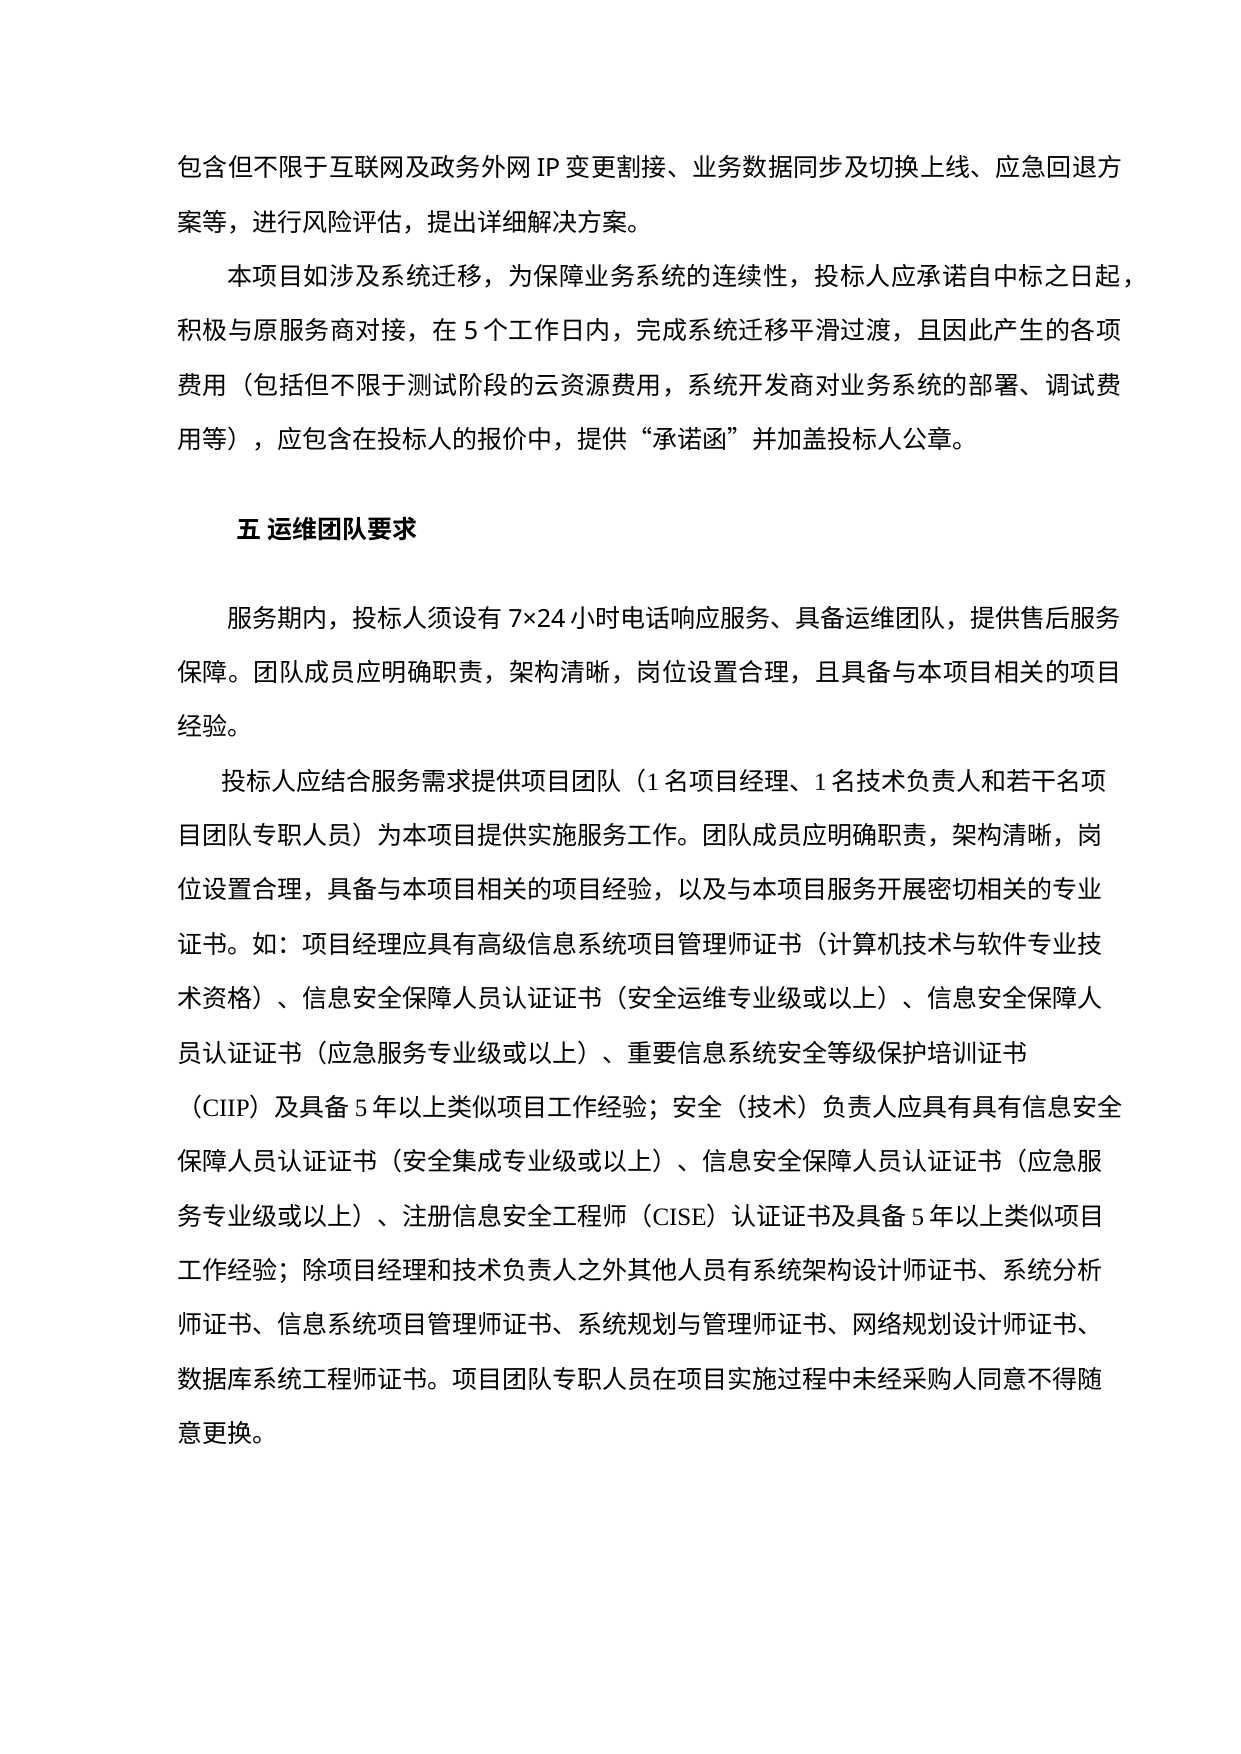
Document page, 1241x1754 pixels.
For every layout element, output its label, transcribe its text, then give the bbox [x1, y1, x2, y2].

text 服务期内，投标人须设有7×24小时电话响应服务、具备运维团队，提供售后服务保障。团队成员应明确职责，架构清晰，岗位设置合理，且具备与本项目相关的项目经验。 [177, 598, 1122, 743]
text 本项目如涉及系统迁移，为保障业务系统的连续性，投标人应承诺自中标之日起，积极与原服务商对接，在5个工作日内，完成系统迁移平滑过渡，且因此产生的各项费用（包括但不限于测试阶段的云资源费用，系统开发商对业务系统的部署、调试费用等），应包含在投标人的报价中，提供“承诺函”并加盖投标人公章。 [177, 256, 1122, 456]
list 运维团队要求 [177, 509, 1122, 546]
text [177, 148, 1122, 238]
text 投标人应结合服务需求提供项目团队（1名项目经理、1名技术负责人和若干名项目团队专职人员）为本项目提供实施服务工作。团队成员应明确职责，架构清晰，岗位设置合理，具备与本项目相关的项目经验，以及与本项目服务开展密切相关的专业证书。如：项目经理应具有高级信息系统项目管理师证书（计算机技术与软件专业技术资格）、信息安全保障人员认证证书（安全运维专业级或以上）、信息安全保障人员认证证书（应急服务专业级或以上）、重要信息系统安全等级保护培训证书（CIIP）及具备5年以上类似项目工作经验；安全（技术）负责人应具有具有信息安全保障人员认证证书（安全集成专业级或以上）、信息安全保障人员认证证书（应急服务专业级或以上）、注册信息安全工程师（CISE）认证证书及具备5年以上类似项目工作经验；除项目经理和技术负责人之外其他人员有系统架构设计师证书、系统分析师证书、信息系统项目管理师证书、系统规划与管理师证书、网络规划设计师证书、数据库系统工程师证书。项目团队专职人员在项目实施过程中未经采购人同意不得随意更换。 [177, 761, 1122, 1450]
